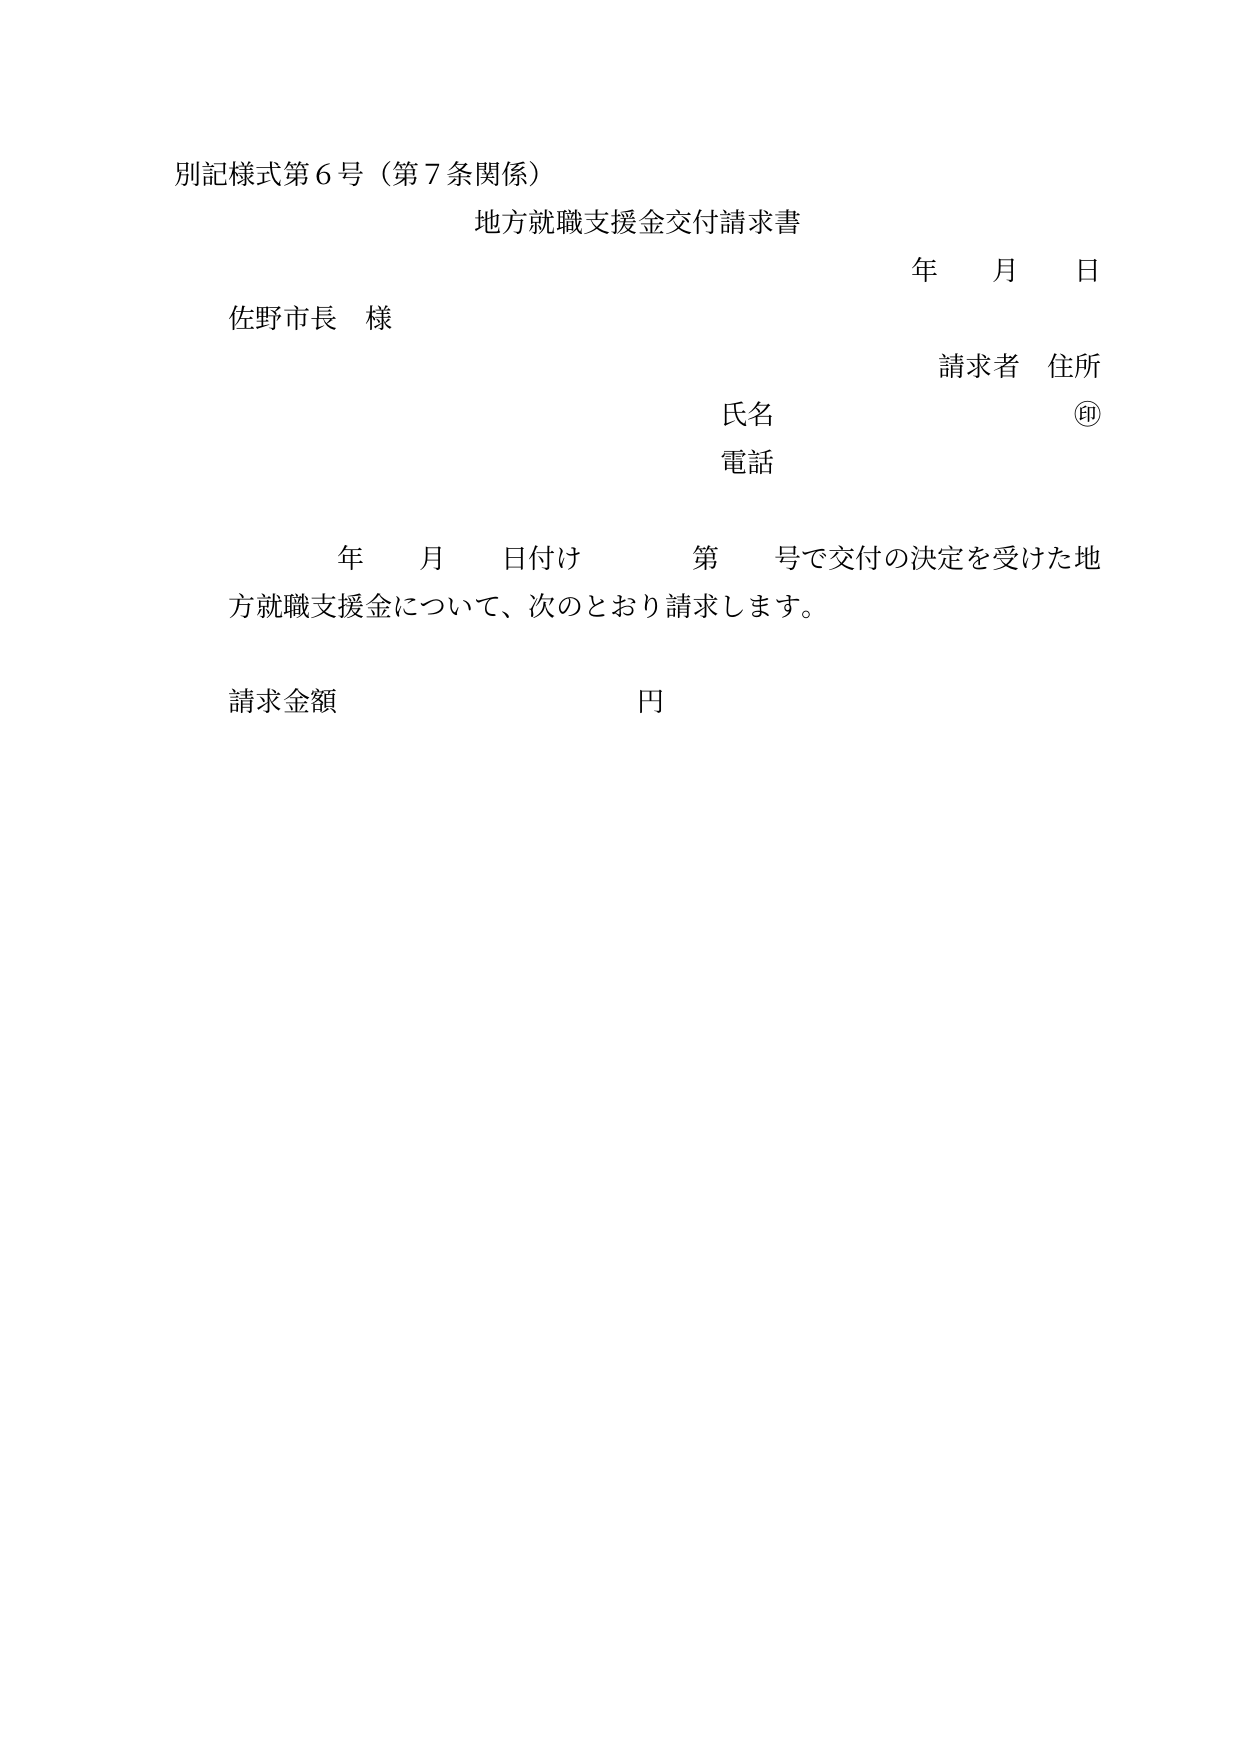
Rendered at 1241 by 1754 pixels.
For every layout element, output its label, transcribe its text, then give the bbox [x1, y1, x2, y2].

text 電話 [174, 437, 1102, 484]
text 地方就職支援金交付請求書 [174, 197, 1102, 245]
text 別記様式第６号（第７条関係） [174, 149, 1102, 197]
text 請求者 住所 [174, 341, 1102, 389]
text 年 月 日 [174, 245, 1102, 293]
text 請求金額 円 [174, 676, 1102, 724]
text 年 月 日付け 第 号で交付の決定を受けた地方就職支援金について、次のとおり請求します。 [174, 532, 1102, 628]
text 佐野市長 様 [174, 293, 1102, 341]
text 氏名 ㊞ [174, 389, 1102, 437]
